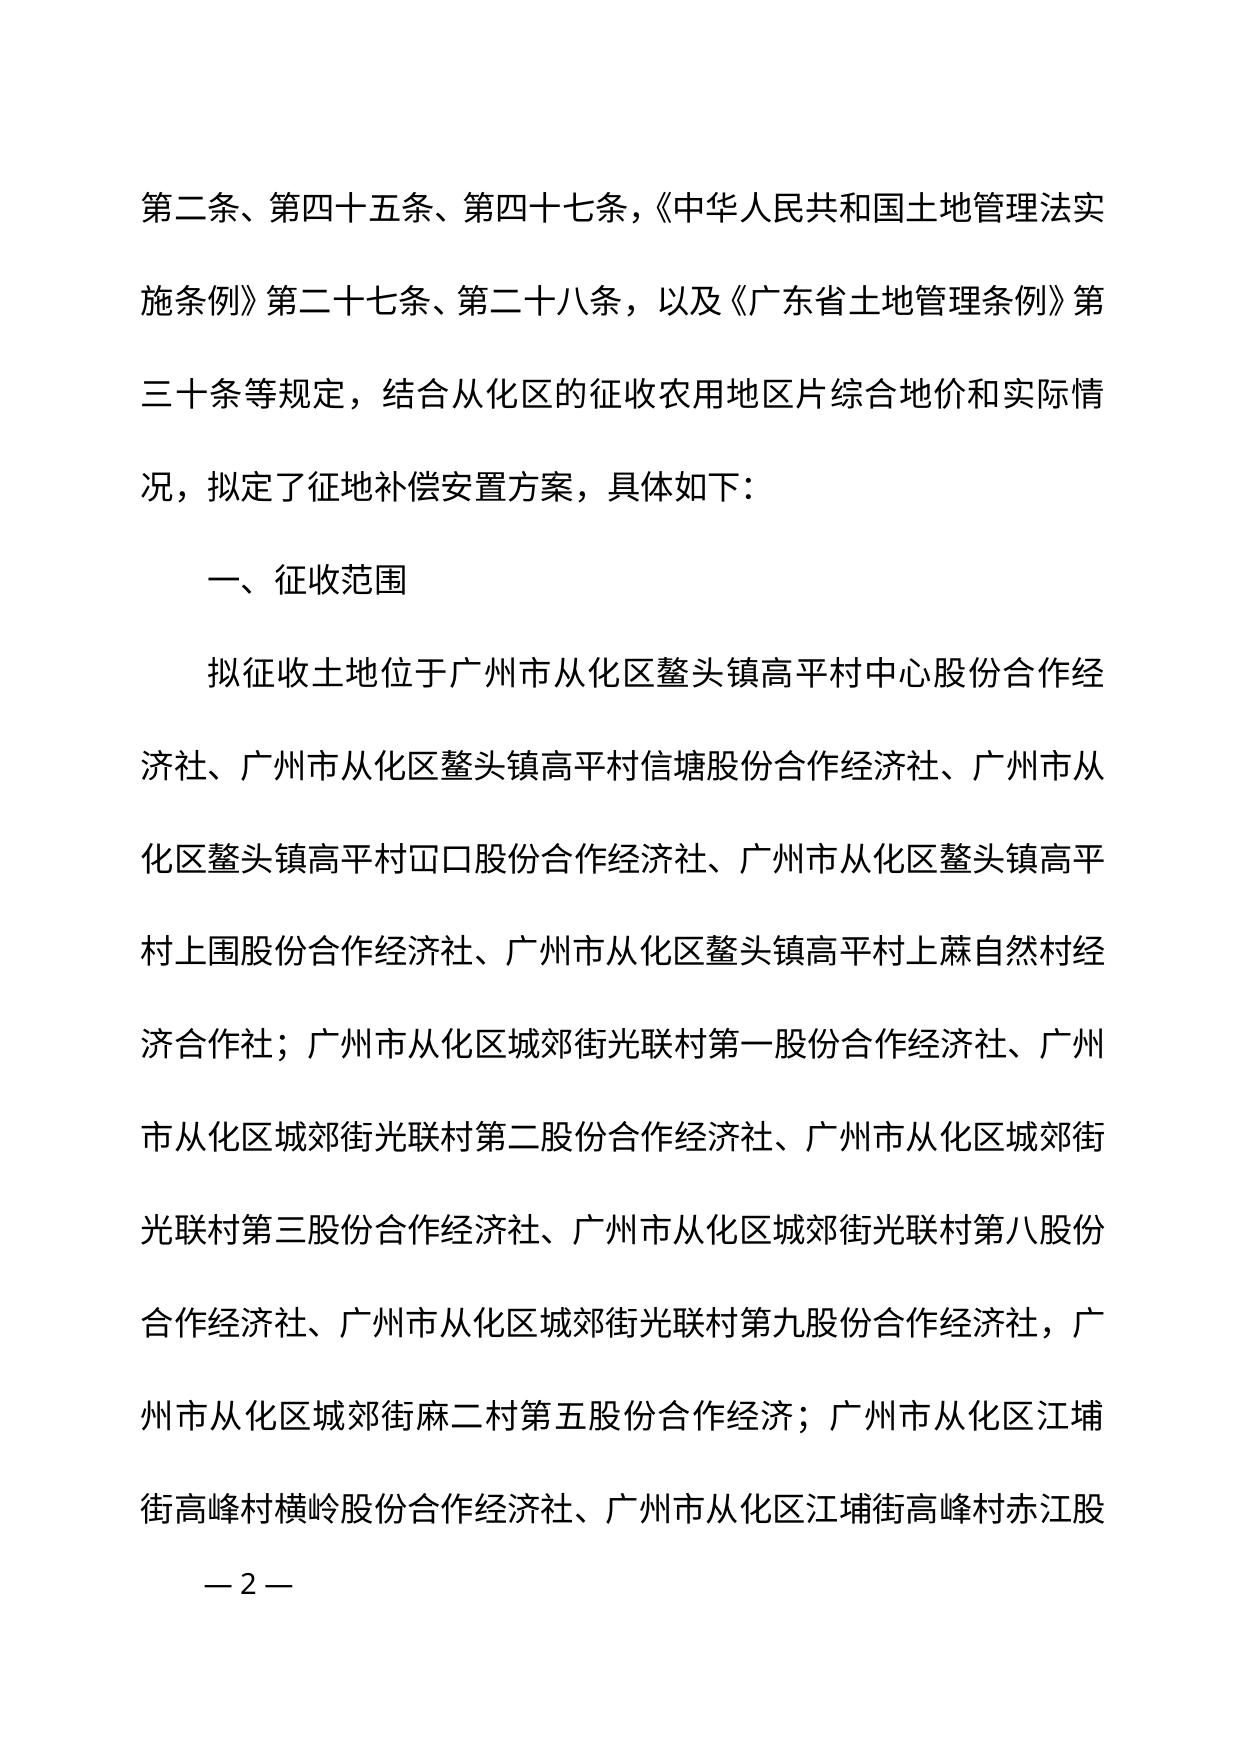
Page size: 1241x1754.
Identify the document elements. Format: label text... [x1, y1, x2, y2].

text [141, 160, 1106, 624]
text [141, 717, 1106, 1553]
text 一、征收范围 [141, 624, 1106, 717]
